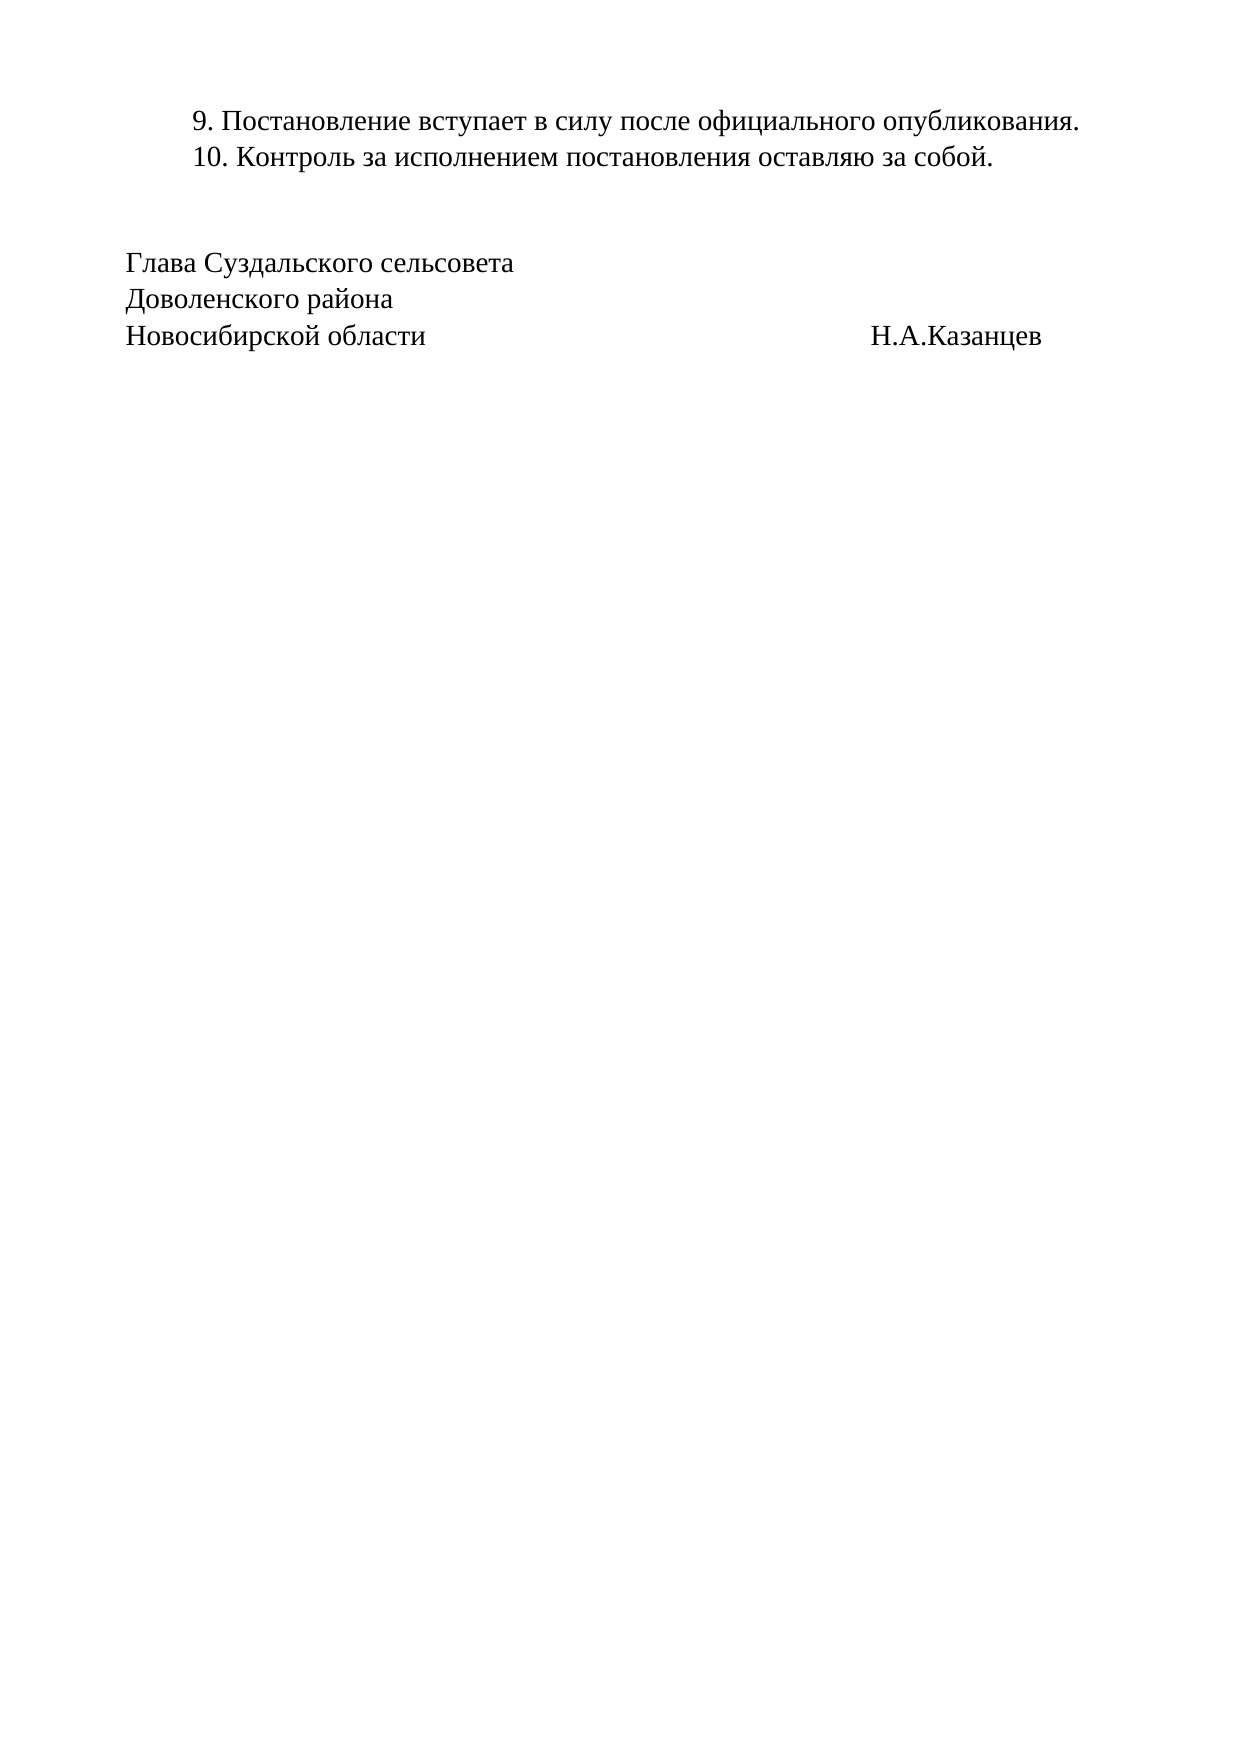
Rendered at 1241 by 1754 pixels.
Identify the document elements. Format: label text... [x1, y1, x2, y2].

text 10. Контроль за исполнением постановления оставляю за собой. [118, 139, 1152, 173]
text Глава Суздальского сельсовета [118, 245, 1152, 279]
text Доволенского района [118, 282, 1152, 315]
text 9. Постановление вступает в силу после официального опубликования. [118, 103, 1152, 137]
text Новосибирской области Н.А.Казанцев [118, 318, 1152, 351]
